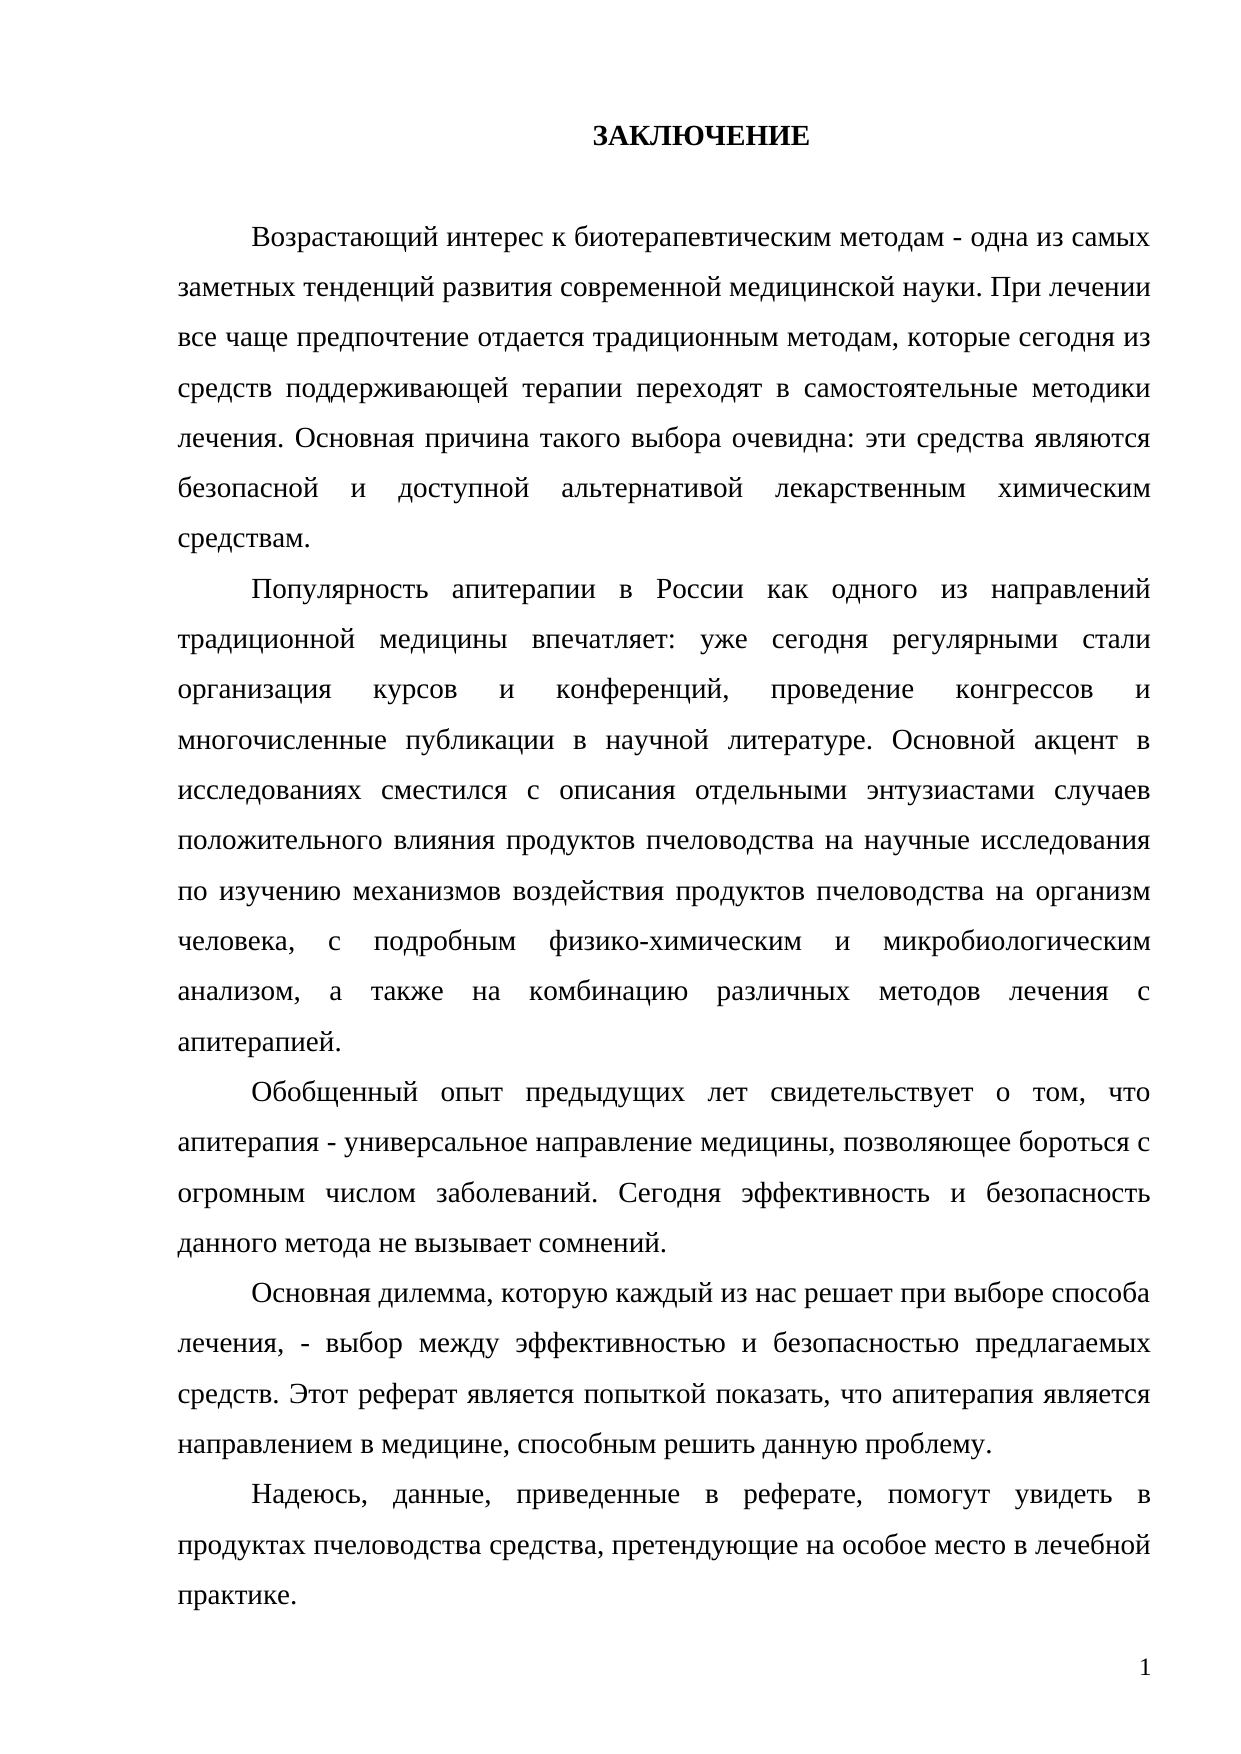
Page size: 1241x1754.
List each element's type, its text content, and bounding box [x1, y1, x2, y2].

subtitle ЗАКЛЮЧЕНИЕ [177, 118, 1152, 152]
text Возрастающий интерес к биотерапевтическим методам - одна из самых заметных тенденций развития современной медицинской науки. При лечении все чаще предпочтение отдается традиционным методам, которые сегодня из средств поддерживающей терапии переходят в самостоятельные методики лечения. Основная причина такого выбора очевидна: эти средства являются безопасной и доступной альтернативой лекарственным химическим средствам. [177, 219, 1152, 554]
text Популярность апитерапии в России как одного из направлений традиционной медицины впечатляет: уже сегодня регулярными стали организация курсов и конференций, проведение конгрессов и многочисленные публикации в научной литературе. Основной акцент в исследованиях сместился с описания отдельными энтузиастами случаев положительного влияния продуктов пчеловодства на научные исследования по изучению механизмов воздействия продуктов пчеловодства на организм человека, с подробным физико-химическим и микробиологическим анализом, а также на комбинацию различных методов лечения с апитерапией. [177, 571, 1152, 1057]
text Обобщенный опыт предыдущих лет свидетельствует о том, что апитерапия - универсальное направление медицины, позволяющее бороться с огромным числом заболеваний. Сегодня эффективность и безопасность данного метода не вызывает сомнений. [177, 1074, 1152, 1258]
text Основная дилемма, которую каждый из нас решает при выборе способа лечения, - выбор между эффективностью и безопасностью предлагаемых средств. Этот реферат является попыткой показать, что апитерапия является направлением в медицине, способным решить данную проблему. [177, 1275, 1152, 1460]
subtitle Надеюсь, данные, приведенные в реферате, помогут увидеть в продуктах пчеловодства средства, претендующие на особое место в лечебной практике. [177, 1477, 1152, 1611]
